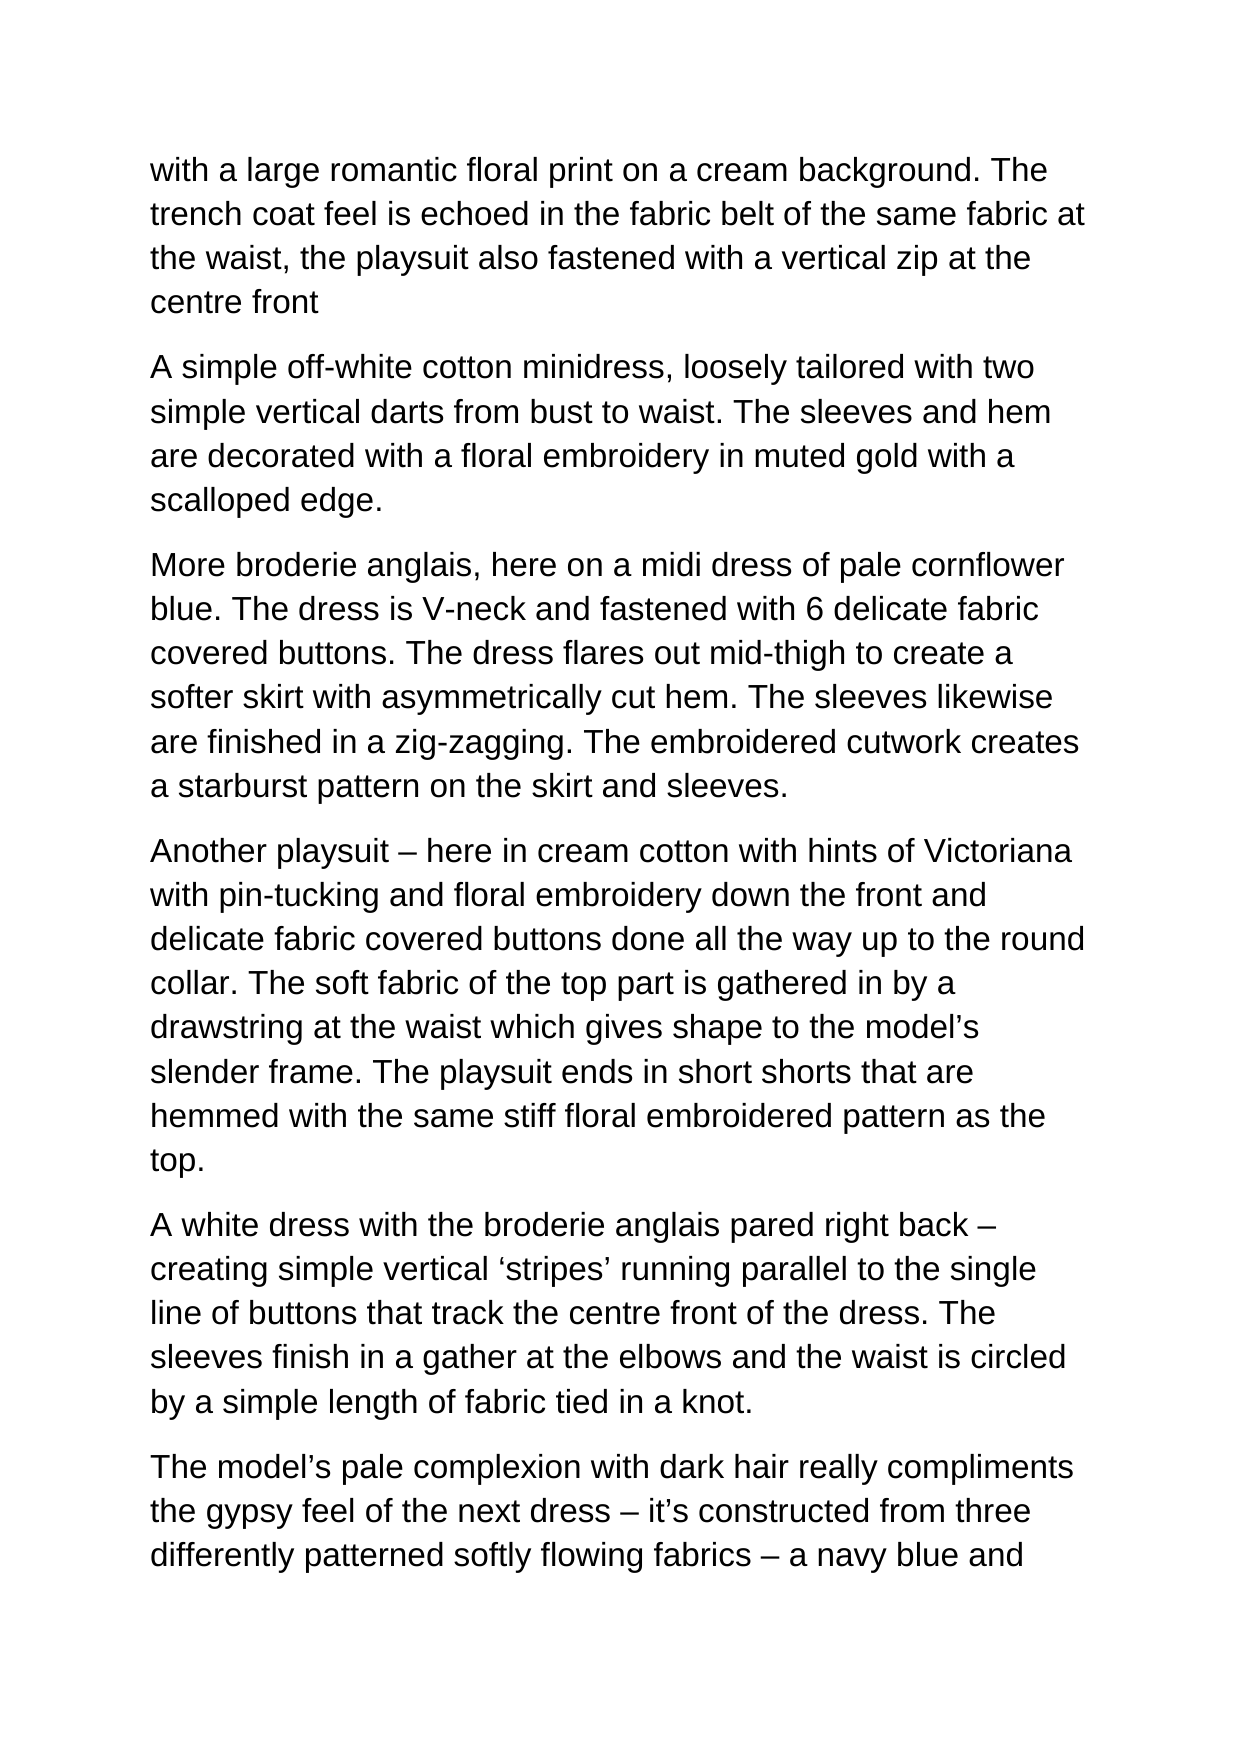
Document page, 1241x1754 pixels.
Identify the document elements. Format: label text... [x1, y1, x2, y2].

text More broderie anglais, here on a midi dress of pale cornflower blue. The dress is V-neck and fastened with 6 delicate fabric covered buttons. The dress flares out mid-thigh to create a softer skirt with asymmetrically cut hem. The sleeves likewise are finished in a zig-zagging. The embroidered cutwork creates a starburst pattern on the skirt and sleeves. [150, 545, 1090, 804]
text A simple off-white cotton minidress, loosely tailored with two simple vertical darts from bust to waist. The sleeves and hem are decorated with a floral embroidery in muted gold with a scalloped edge. [150, 347, 1090, 518]
text Another playsuit – here in cream cotton with hints of Victoriana with pin-tucking and floral embroidery down the front and delicate fabric covered buttons done all the way up to the round collar. The soft fabric of the top part is gathered in by a drawstring at the waist which gives shape to the model’s slender frame. The playsuit ends in short shorts that are hemmed with the same stiff floral embroidered pattern as the top. [150, 831, 1090, 1178]
text A white dress with the broderie anglais pared right back – creating simple vertical ‘stripes’ running parallel to the single line of buttons that track the centre front of the dress. The sleeves finish in a gather at the elbows and the waist is circled by a simple length of fabric tied in a knot. [150, 1205, 1090, 1420]
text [150, 150, 1090, 321]
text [150, 1447, 1090, 1573]
